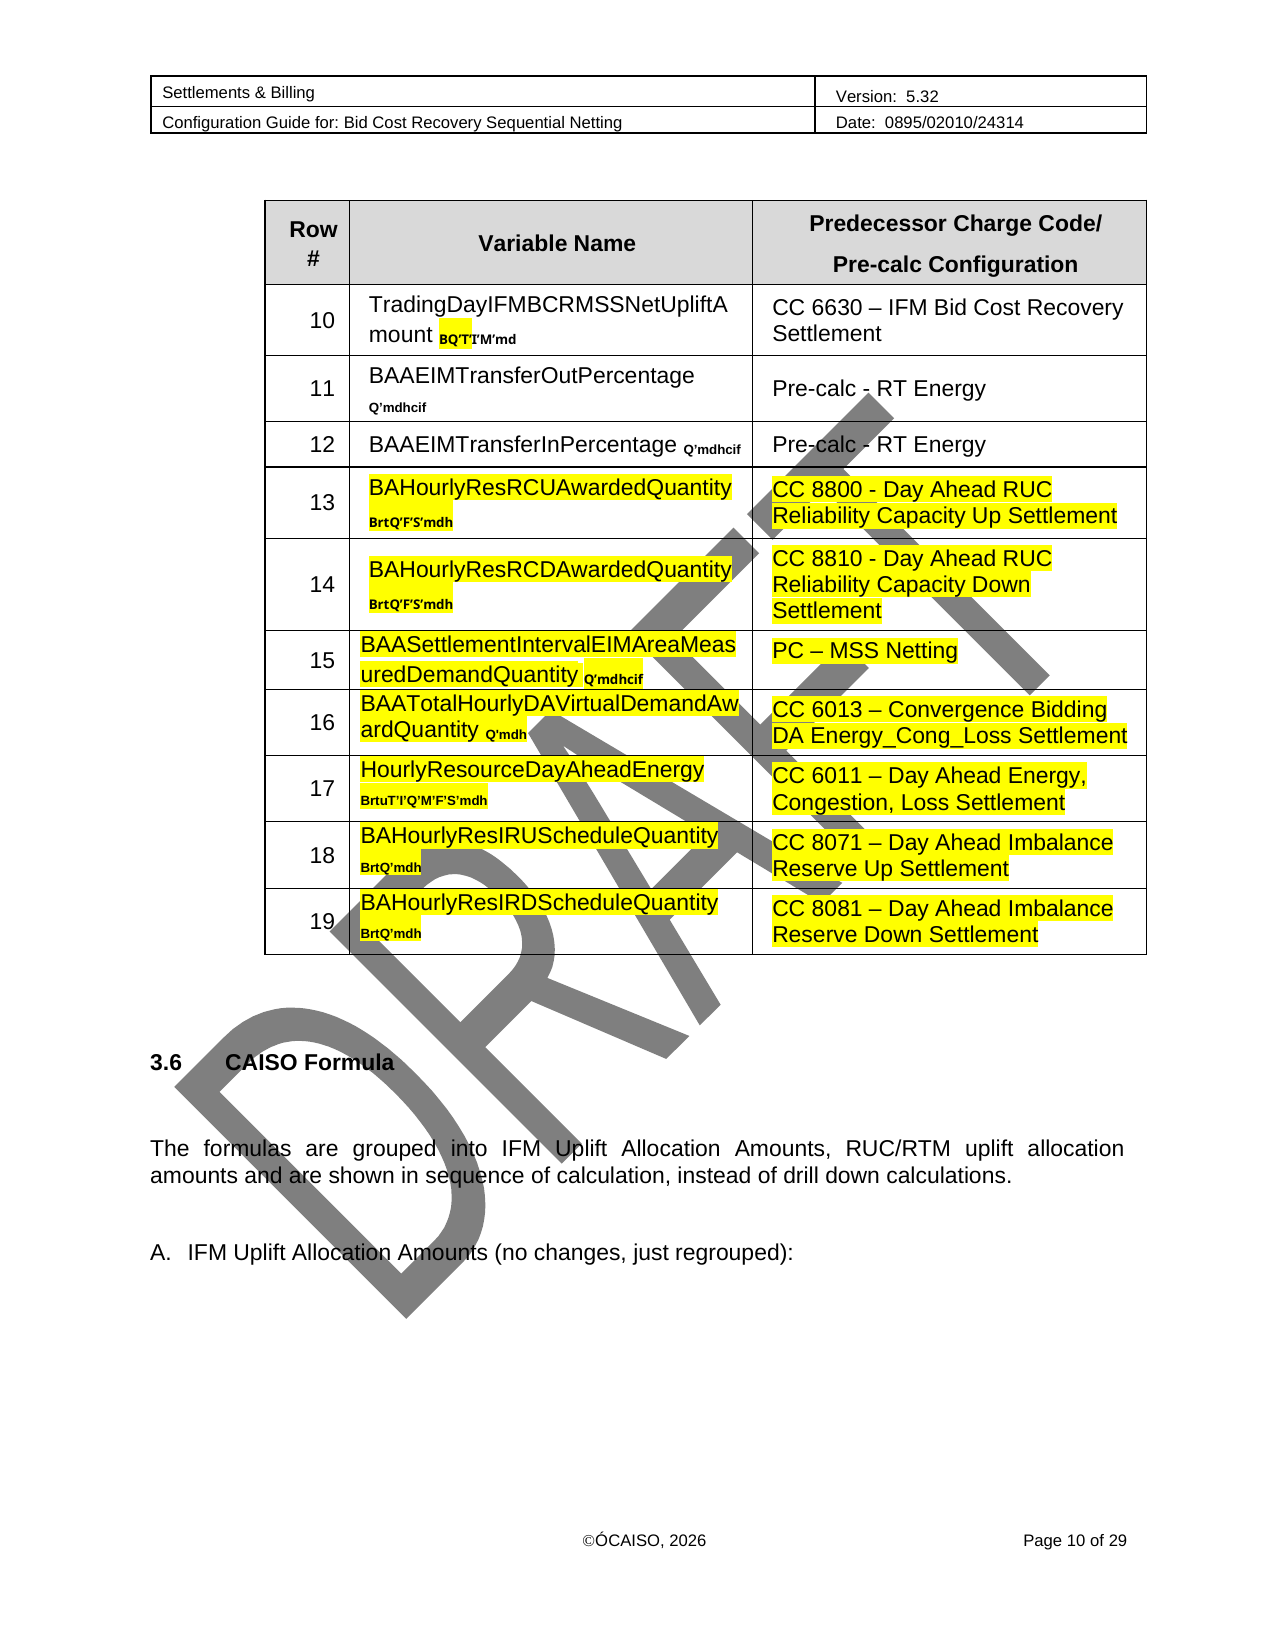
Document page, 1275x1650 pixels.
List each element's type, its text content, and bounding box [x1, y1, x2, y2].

table_cell [350, 690, 752, 755]
table_cell [266, 631, 349, 689]
table_cell BAAEIMTransferOutPercentage Q’mdhcif [350, 356, 752, 421]
table_header Variable Name [350, 201, 752, 284]
table_cell [266, 889, 349, 954]
table_cell [753, 468, 1146, 537]
table_cell [753, 539, 1146, 630]
table_cell [350, 468, 752, 537]
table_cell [753, 285, 1146, 355]
table_cell [753, 631, 1146, 689]
table_cell [266, 468, 349, 537]
table_cell [350, 756, 752, 821]
table_cell [266, 539, 349, 630]
table_cell [753, 690, 1146, 755]
text The formulas are grouped into IFM Uplift Allocation Amounts, RUC/RTM uplift allocation amounts and are shown in sequence of calculation, instead of drill down calculations. [150, 1135, 1125, 1188]
table_cell [266, 822, 349, 887]
table_cell [753, 822, 1146, 887]
table_cell Pre-calc - RT Energy [753, 356, 1146, 421]
subtitle CAISO Formula [150, 1049, 1125, 1076]
table_header Row # [266, 201, 349, 284]
table_cell [753, 889, 1146, 954]
table_cell BAAEIMTransferInPercentage Q’mdhcif [350, 422, 752, 466]
table_cell [266, 356, 349, 421]
table_header Predecessor Charge Code/ Pre-calc Configuration [753, 201, 1146, 284]
table_cell [350, 631, 752, 689]
table_cell [266, 690, 349, 755]
table_cell [350, 822, 752, 887]
table_cell [266, 285, 349, 355]
table_cell [753, 756, 1146, 821]
table_cell TradingDayIFMBCRMSSNetUpliftAmount BT’I’M’md [350, 285, 752, 355]
table_cell [350, 539, 752, 630]
table_cell [350, 889, 752, 954]
table_cell [266, 422, 349, 466]
table_cell [266, 756, 349, 821]
table_cell Pre-calc - RT Energy [753, 422, 1146, 466]
list IFM Uplift Allocation Amounts (no changes, just regrouped): [150, 1239, 1125, 1266]
